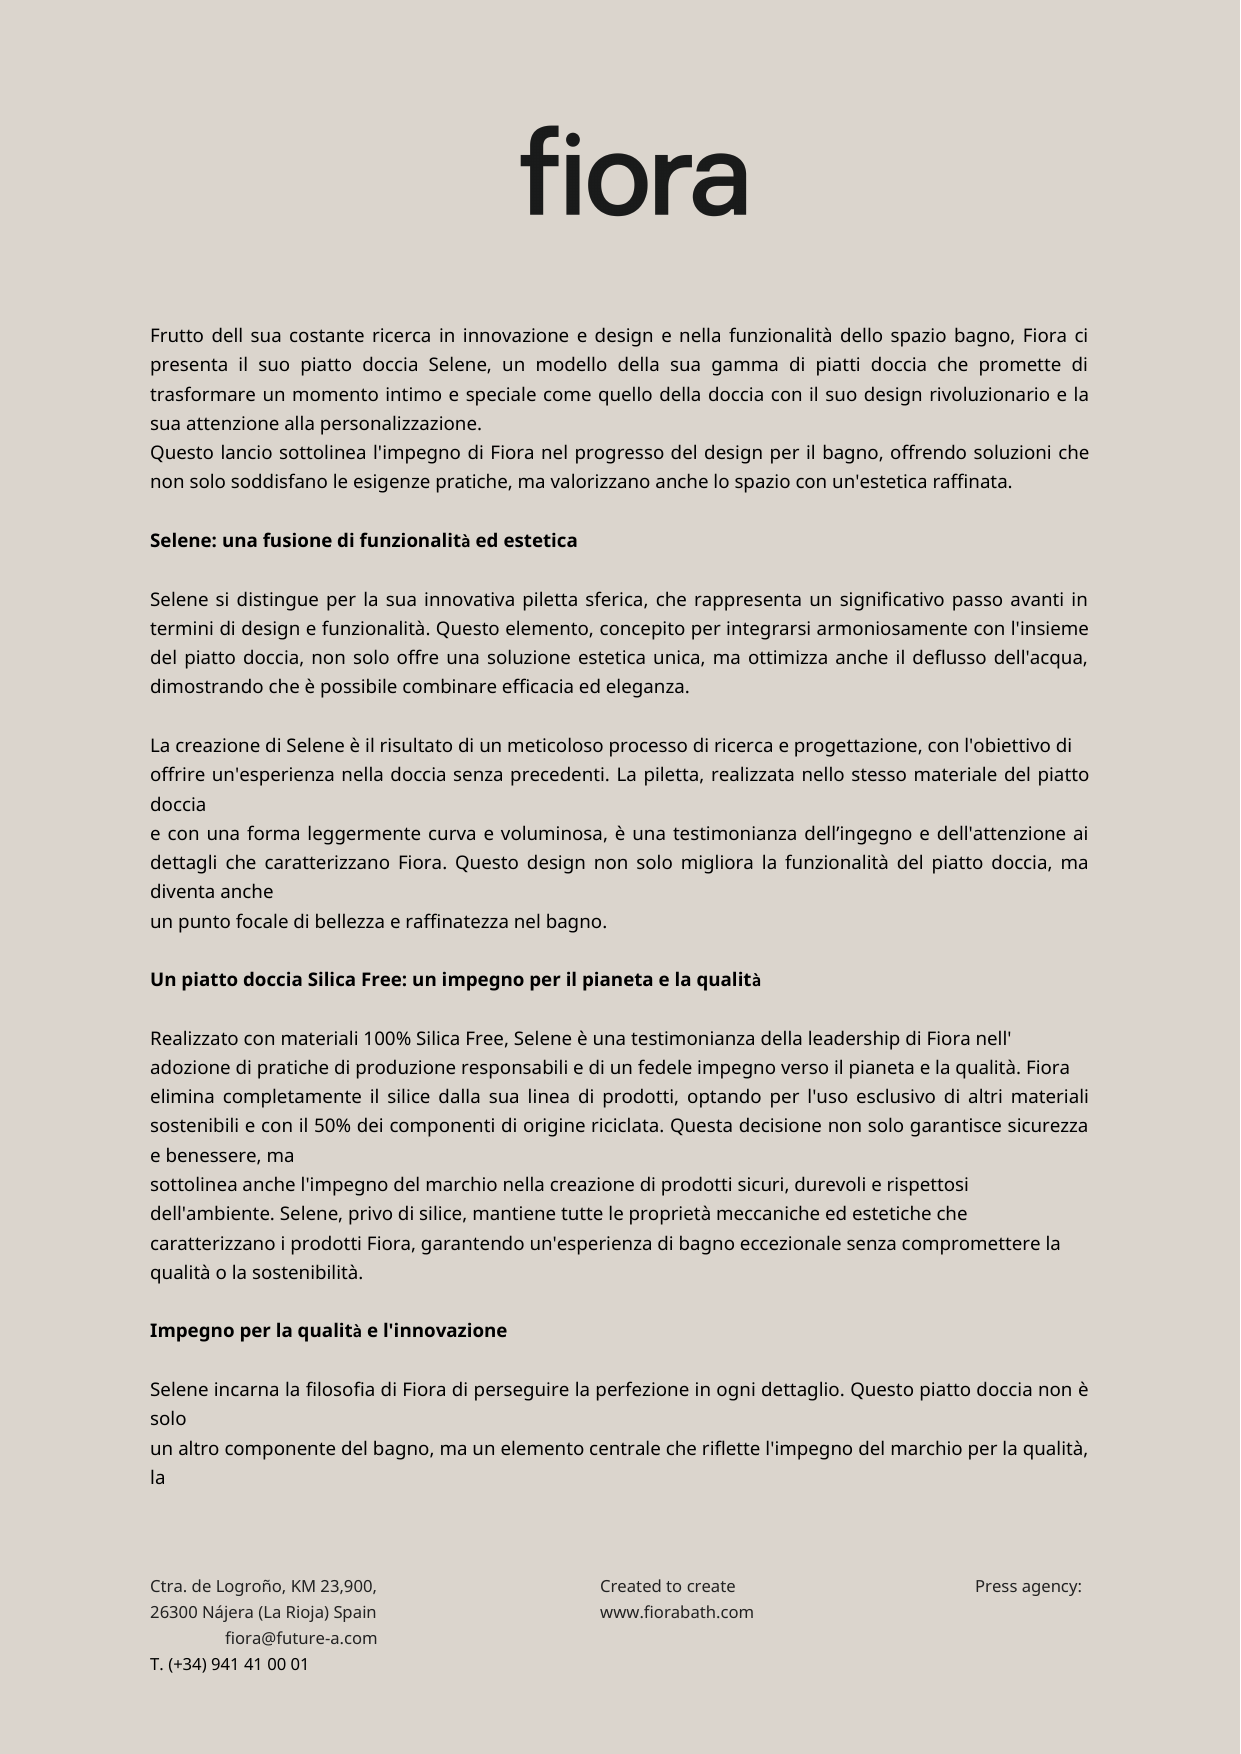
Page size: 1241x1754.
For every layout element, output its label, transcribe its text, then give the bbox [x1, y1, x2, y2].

text Realizzato con materiali 100% Silica Free, Selene è una testimonianza della leadership di Fiora nell' [150, 1025, 1090, 1051]
text adozione di pratiche di produzione responsabili e di un fedele impegno verso il pianeta e la qualità. Fiora [150, 1054, 1090, 1080]
text Selene si distingue per la sua innovativa piletta sferica, che rappresenta un significativo passo avanti in termini di design e funzionalità. Questo elemento, concepito per integrarsi armoniosamente con l'insieme del piatto doccia, non solo offre una soluzione estetica unica, ma ottimizza anche il deflusso dell'acqua, dimostrando che è possibile combinare efficacia ed eleganza. [150, 586, 1090, 699]
text Questo lancio sottolinea l'impegno di Fiora nel progresso del design per il bagno, offrendo soluzioni che non solo soddisfano le esigenze pratiche, ma valorizzano anche lo spazio con un'estetica raffinata. [150, 439, 1090, 494]
text un punto focale di bellezza e raffinatezza nel bagno. [150, 908, 1090, 933]
text elimina completamente il silice dalla sua linea di prodotti, optando per l'uso esclusivo di altri materiali sostenibili e con il 50% dei componenti di origine riciclata. Questa decisione non solo garantisce sicurezza e benessere, ma [150, 1083, 1090, 1168]
text sottolinea anche l'impegno del marchio nella creazione di prodotti sicuri, durevoli e rispettosi [150, 1171, 1090, 1197]
text Selene: una fusione di funzionalità ed estetica [150, 527, 1090, 553]
text Impegno per la qualità e l'innovazione [150, 1318, 1090, 1343]
text Selene incarna la filosofia di Fiora di perseguire la perfezione in ogni dettaglio. Questo piatto doccia non è solo [150, 1376, 1090, 1431]
text offrire un'esperienza nella doccia senza precedenti. La piletta, realizzata nello stesso materiale del piatto doccia [150, 762, 1090, 816]
picture [514, 105, 750, 222]
text qualità o la sostenibilità. [150, 1259, 1090, 1285]
text caratterizzano i prodotti Fiora, garantendo un'esperienza di bagno eccezionale senza compromettere la [150, 1230, 1090, 1255]
text Frutto dell sua costante ricerca in innovazione e design e nella funzionalità dello spazio bagno, Fiora ci presenta il suo piatto doccia Selene, un modello della sua gamma di piatti doccia che promette di trasformare un momento intimo e speciale come quello della doccia con il suo design rivoluzionario e la sua attenzione alla personalizzazione. [150, 322, 1090, 436]
text dell'ambiente. Selene, privo di silice, mantiene tutte le proprietà meccaniche ed estetiche che [150, 1201, 1090, 1226]
text e con una forma leggermente curva e voluminosa, è una testimonianza dell’ingegno e dell'attenzione ai dettagli che caratterizzano Fiora. Questo design non solo migliora la funzionalità del piatto doccia, ma diventa anche [150, 820, 1090, 904]
text un altro componente del bagno, ma un elemento centrale che riflette l'impegno del marchio per la qualità, la [150, 1435, 1090, 1489]
text Un piatto doccia Silica Free: un impegno per il pianeta e la qualità [150, 966, 1090, 992]
text La creazione di Selene è il risultato di un meticoloso processo di ricerca e progettazione, con l'obiettivo di [150, 732, 1090, 758]
